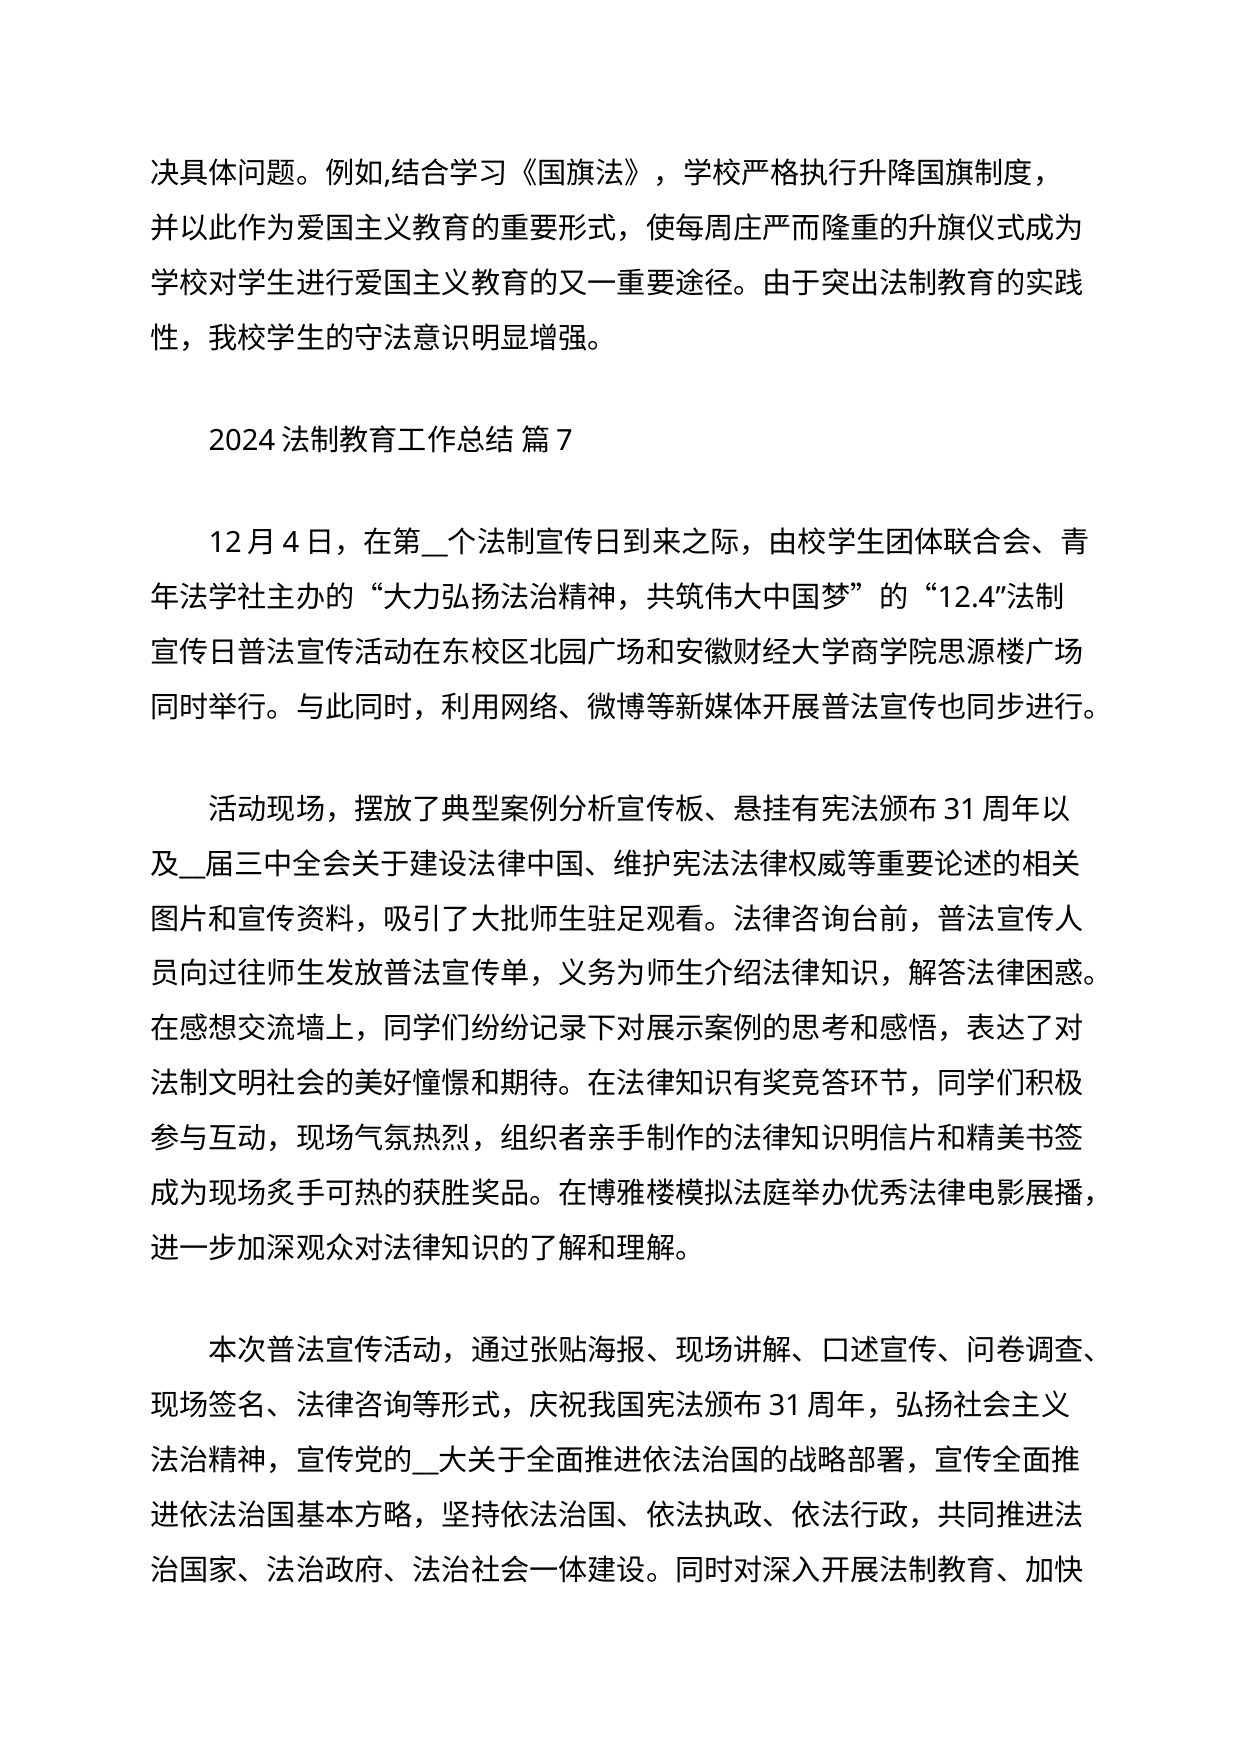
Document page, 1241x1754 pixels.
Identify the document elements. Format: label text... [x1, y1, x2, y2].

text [150, 150, 1090, 357]
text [150, 1326, 1090, 1588]
text 12月4日，在第__个法制宣传日到来之际，由校学生团体联合会、青年法学社主办的“大力弘扬法治精神，共筑伟大中国梦”的“12.4”法制宣传日普法宣传活动在东校区北园广场和安徽财经大学商学院思源楼广场同时举行。与此同时，利用网络、微博等新媒体开展普法宣传也同步进行。 [150, 518, 1090, 726]
text 活动现场，摆放了典型案例分析宣传板、悬挂有宪法颁布31周年以及__届三中全会关于建设法律中国、维护宪法法律权威等重要论述的相关图片和宣传资料，吸引了大批师生驻足观看。法律咨询台前，普法宣传人员向过往师生发放普法宣传单，义务为师生介绍法律知识，解答法律困惑。在感想交流墙上，同学们纷纷记录下对展示案例的思考和感悟，表达了对法制文明社会的美好憧憬和期待。在法律知识有奖竞答环节，同学们积极参与互动，现场气氛热烈，组织者亲手制作的法律知识明信片和精美书签成为现场炙手可热的获胜奖品。在博雅楼模拟法庭举办优秀法律电影展播，进一步加深观众对法律知识的了解和理解。 [150, 785, 1090, 1267]
text 2024法制教育工作总结 篇7 [150, 417, 1090, 459]
